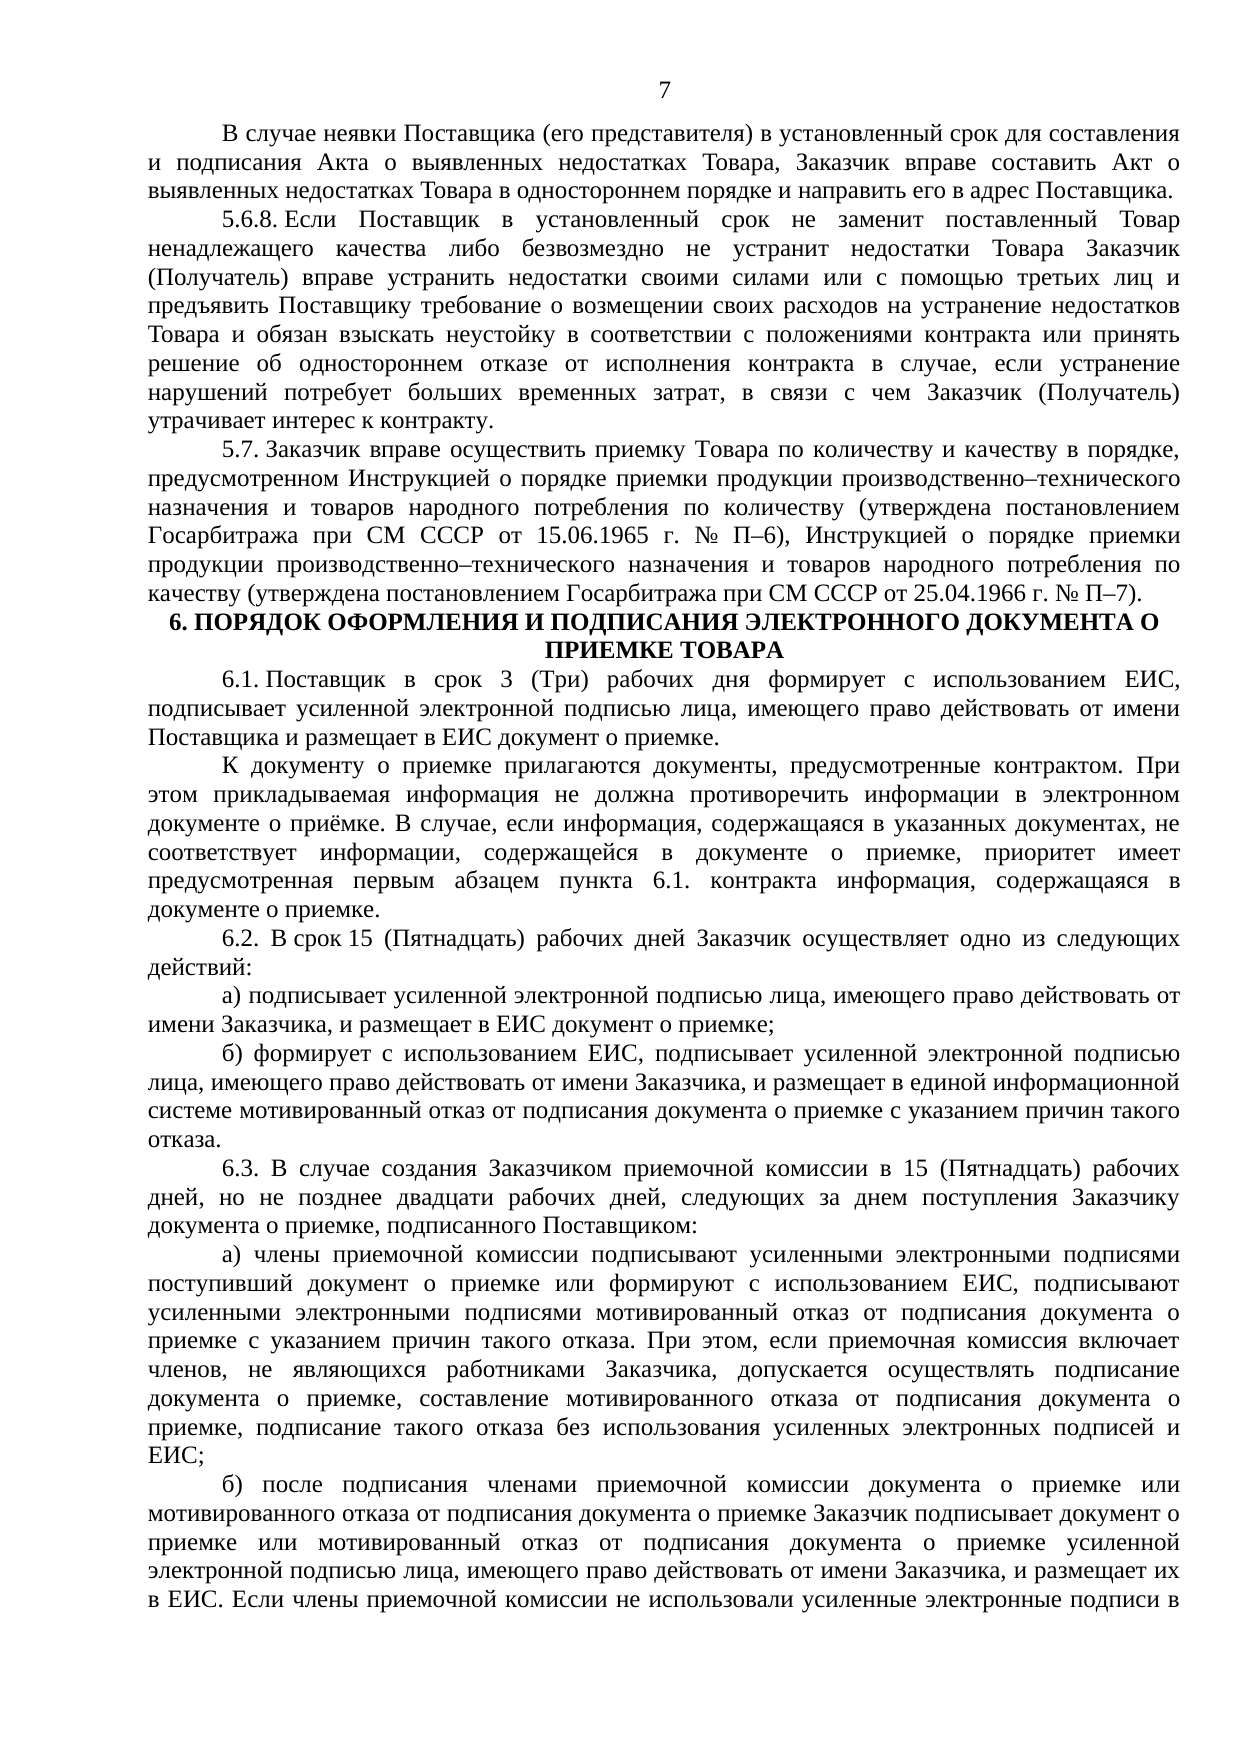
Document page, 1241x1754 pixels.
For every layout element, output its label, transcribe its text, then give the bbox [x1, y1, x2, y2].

text 5.7. Заказчик вправе осуществить приемку Товара по количеству и качеству в порядке, предусмотренном Инструкцией о порядке приемки продукции производственно–технического назначения и товаров народного потребления по количеству (утверждена постановлением Госарбитража при СМ СССР от 15.06.1965 г. № П–6), Инструкцией о порядке приемки продукции производственно–технического назначения и товаров народного потребления по качеству (утверждена постановлением Госарбитража при СМ СССР от 25.04.1966 г. № П–7). [148, 434, 1181, 607]
text 6. ПОРЯДОК ОФОРМЛЕНИЯ И ПОДПИСАНИЯ ЭЛЕКТРОННОГО ДОКУМЕНТА О ПРИЕМКЕ ТОВАРА [148, 607, 1181, 664]
text 5.6.8. Если Поставщик в установленный срок не заменит поставленный Товар ненадлежащего качества либо безвозмездно не устранит недостатки Товара Заказчик (Получатель) вправе устранить недостатки своими силами или с помощью третьих лиц и предъявить Поставщику требование о возмещении своих расходов на устранение недостатков Товара и обязан взыскать неустойку в соответствии с положениями контракта или принять решение об одностороннем отказе от исполнения контракта в случае, если устранение нарушений потребует больших временных затрат, в связи с чем Заказчик (Получатель) утрачивает интерес к контракту. [148, 204, 1181, 434]
text 6.2. В срок 15 (Пятнадцать) рабочих дней Заказчик осуществляет одно из следующих действий: [148, 923, 1181, 981]
text б) формирует с использованием ЕИС, подписывает усиленной электронной подписью лица, имеющего право действовать от имени Заказчика, и размещает в единой информационной системе мотивированный отказ от подписания документа о приемке с указанием причин такого отказа. [148, 1038, 1181, 1153]
text В случае неявки Поставщика (его представителя) в установленный срок для составления и подписания Акта о выявленных недостатках Товара, Заказчик вправе составить Акт о выявленных недостатках Товара в одностороннем порядке и направить его в адрес Поставщика. [148, 118, 1181, 204]
text 6.1. Поставщик в срок 3 (Три) рабочих дня формирует с использованием ЕИС, подписывает усиленной электронной подписью лица, имеющего право действовать от имени Поставщика и размещает в ЕИС документ о приемке. [148, 664, 1181, 751]
text 6.3. В случае создания Заказчиком приемочной комиссии в 15 (Пятнадцать) рабочих дней, но не позднее двадцати рабочих дней, следующих за днем поступления Заказчику документа о приемке, подписанного Поставщиком: [148, 1153, 1181, 1239]
text К документу о приемке прилагаются документы, предусмотренные контрактом. При этом прикладываемая информация не должна противоречить информации в электронном документе о приёмке. В случае, если информация, содержащаяся в указанных документах, не соответствует информации, содержащейся в документе о приемке, приоритет имеет предусмотренная первым абзацем пункта 6.1. контракта информация, содержащаяся в документе о приемке. [148, 751, 1181, 923]
text а) члены приемочной комиссии подписывают усиленными электронными подписями поступивший документ о приемке или формируют с использованием ЕИС, подписывают усиленными электронными подписями мотивированный отказ от подписания документа о приемке с указанием причин такого отказа. При этом, если приемочная комиссия включает членов, не являющихся работниками Заказчика, допускается осуществлять подписание документа о приемке, составление мотивированного отказа от подписания документа о приемке, подписание такого отказа без использования усиленных электронных подписей и ЕИС; [148, 1239, 1181, 1469]
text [148, 1469, 1181, 1613]
text а) подписывает усиленной электронной подписью лица, имеющего право действовать от имени Заказчика, и размещает в ЕИС документ о приемке; [148, 981, 1181, 1038]
